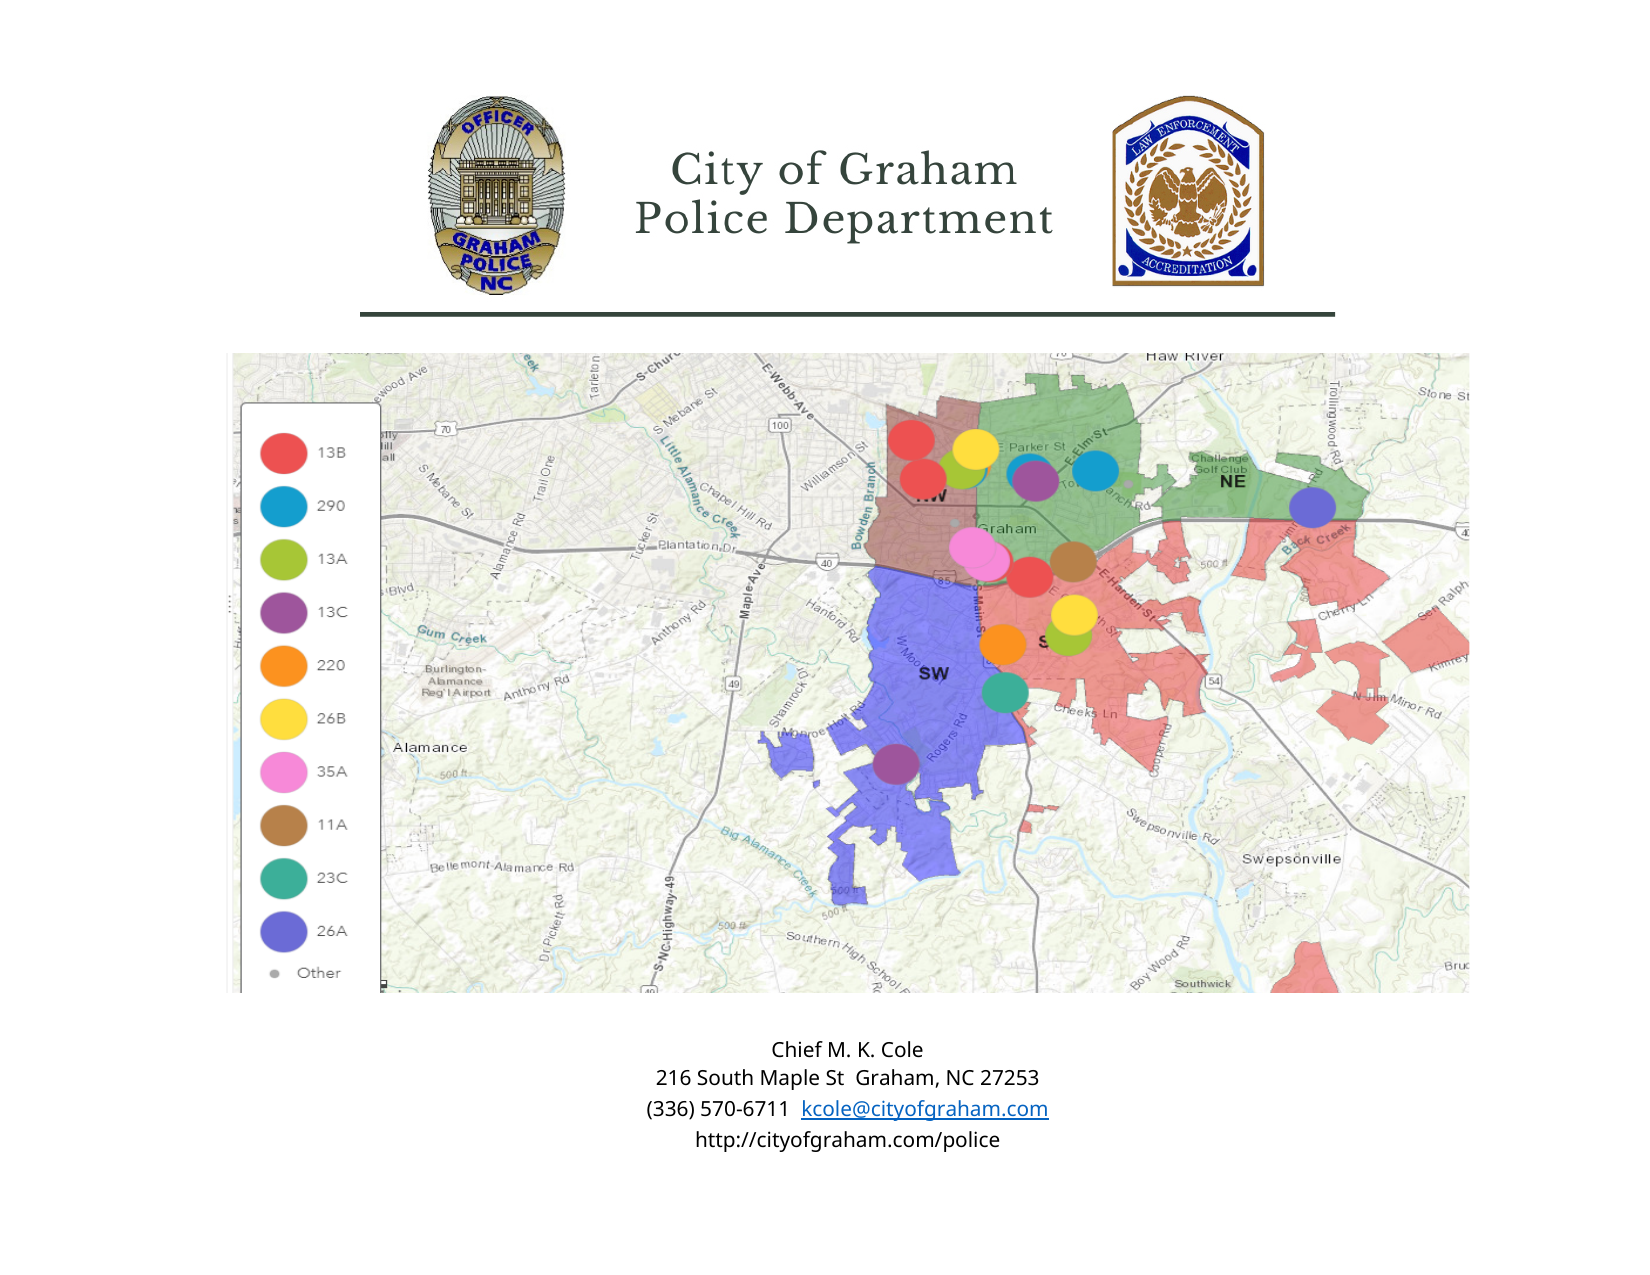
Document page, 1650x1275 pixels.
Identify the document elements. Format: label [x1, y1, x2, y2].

picture [360, 75, 1335, 326]
picture [225, 353, 1470, 993]
